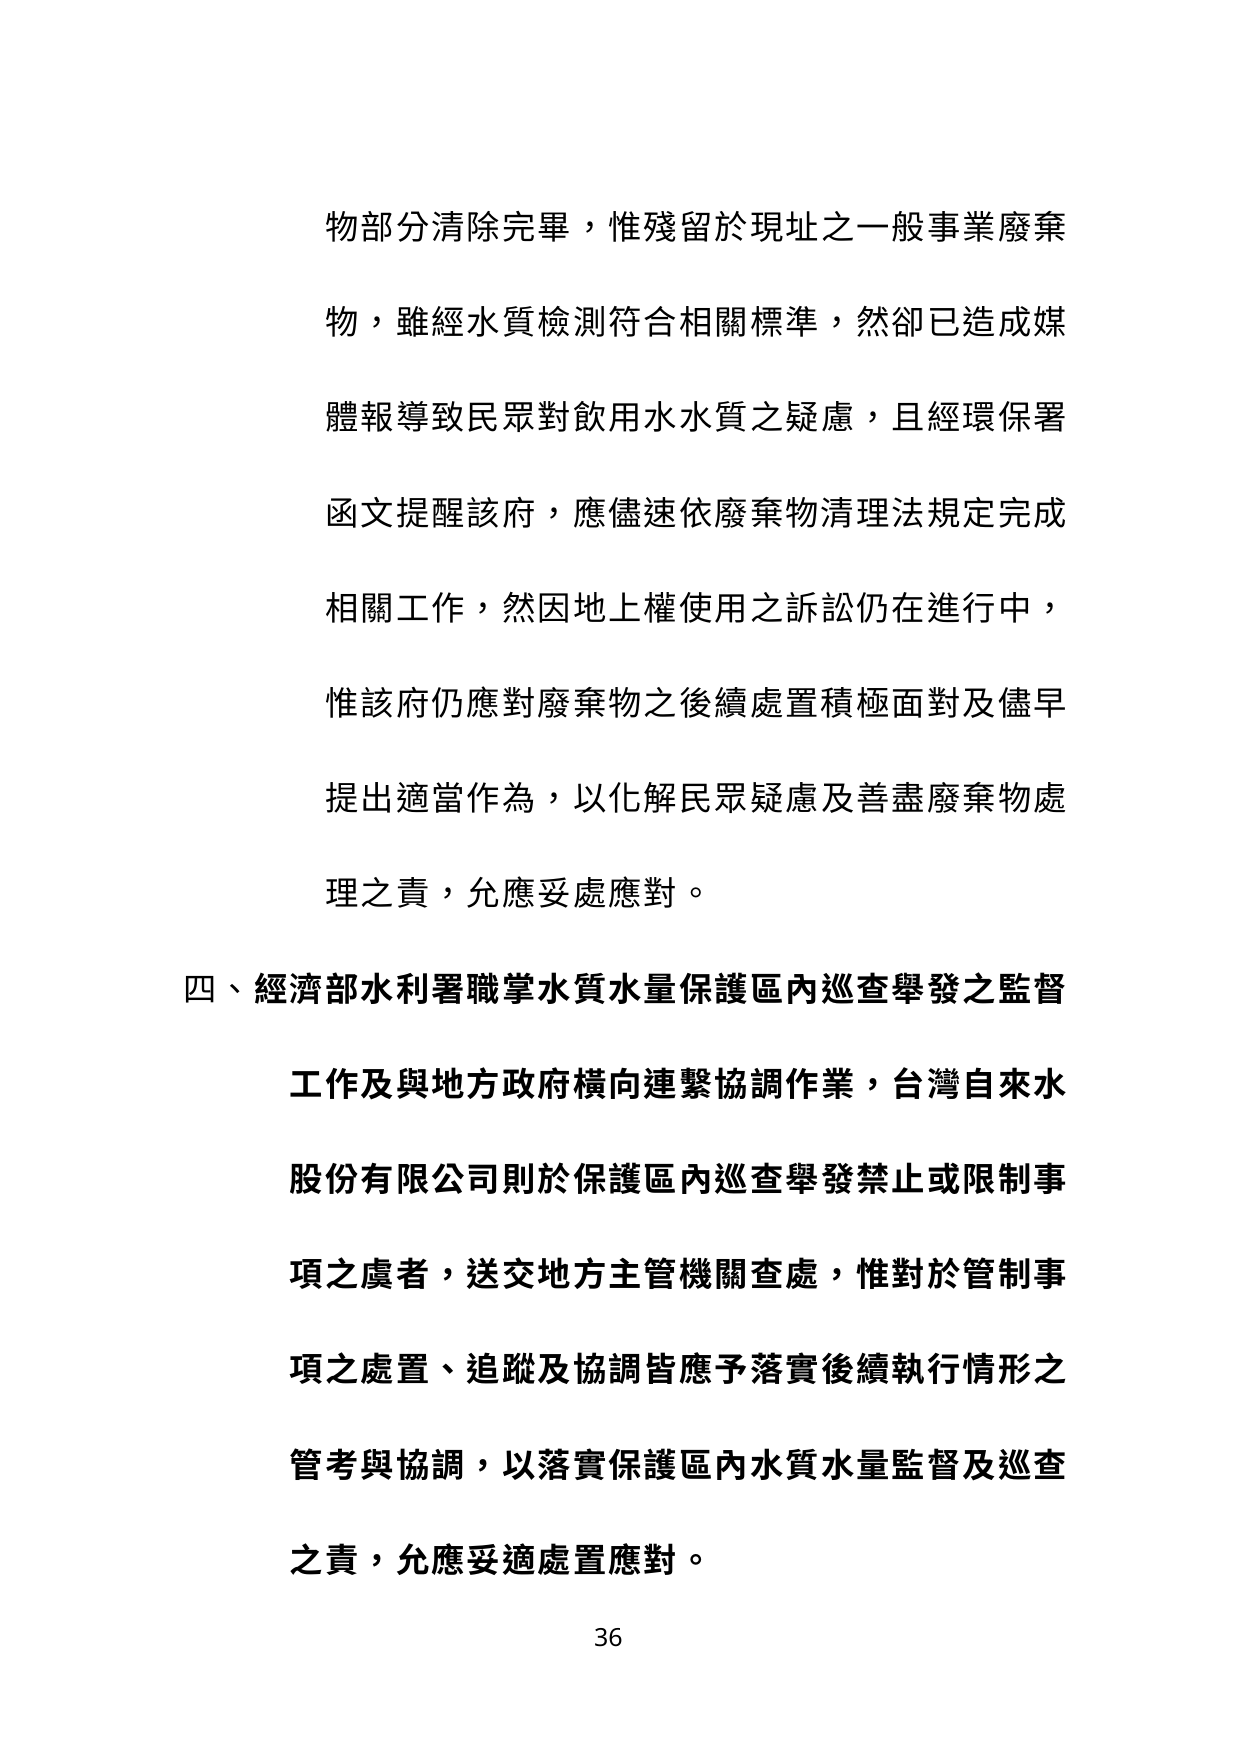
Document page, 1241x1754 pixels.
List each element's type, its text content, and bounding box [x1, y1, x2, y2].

subtitle 經濟部水利署職掌水質水量保護區內巡查舉發之監督工作及與地方政府橫向連繫協調作業，台灣自來水股份有限公司則於保護區內巡查舉發禁止或限制事項之虞者，送交地方主管機關查處，惟對於管制事項之處置、追蹤及協調皆應予落實後續執行情形之管考與協調，以落實保護區內水質水量監督及巡查之責，允應妥適處置應對。 [183, 939, 1069, 1605]
